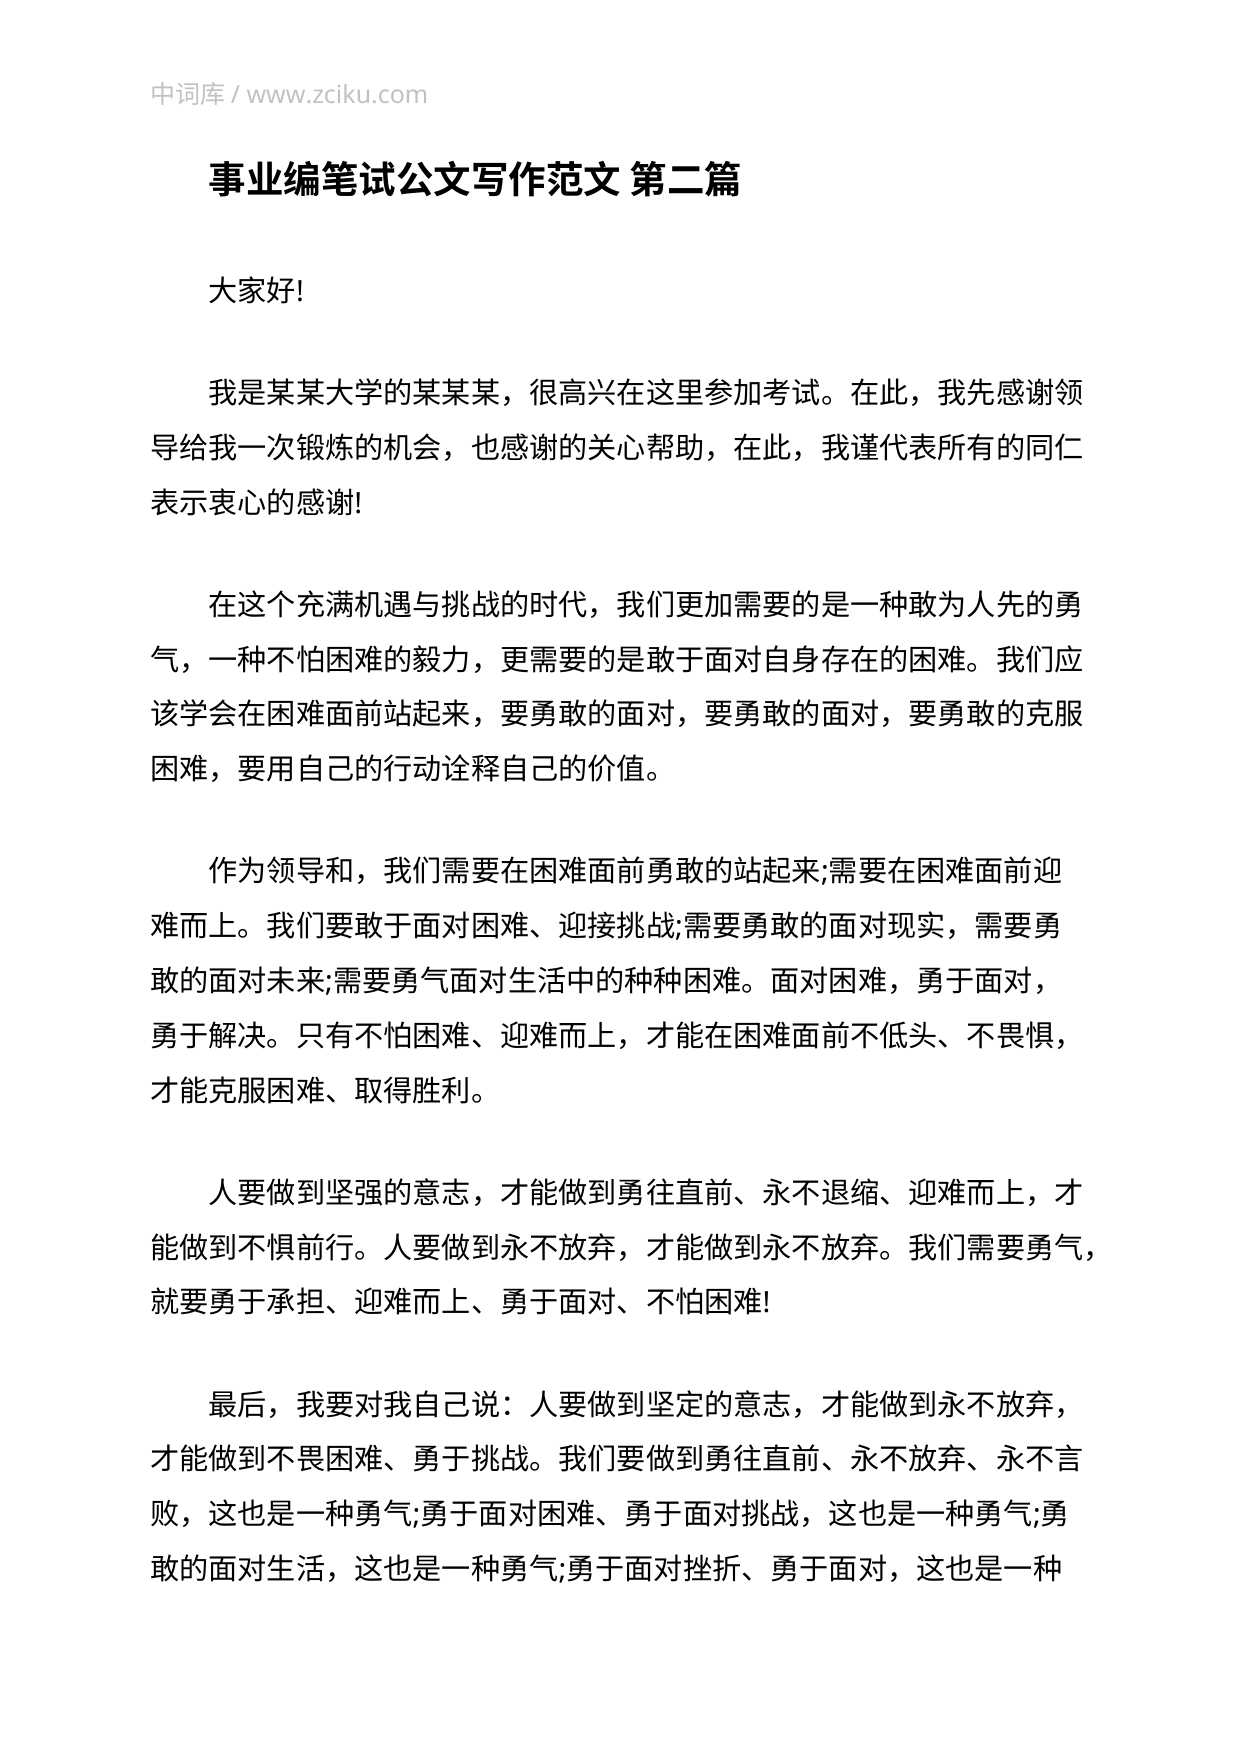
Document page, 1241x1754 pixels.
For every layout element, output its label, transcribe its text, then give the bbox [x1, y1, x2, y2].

text 我是某某大学的某某某，很高兴在这里参加考试。在此，我先感谢领导给我一次锻炼的机会，也感谢的关心帮助，在此，我谨代表所有的同仁表示衷心的感谢! [150, 369, 1090, 522]
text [150, 1381, 1090, 1588]
text 大家好! [150, 267, 1090, 310]
text 作为领导和，我们需要在困难面前勇敢的站起来;需要在困难面前迎难而上。我们要敢于面对困难、迎接挑战;需要勇敢的面对现实，需要勇敢的面对未来;需要勇气面对生活中的种种困难。面对困难，勇于面对，勇于解决。只有不怕困难、迎难而上，才能在困难面前不低头、不畏惧，才能克服困难、取得胜利。 [150, 848, 1090, 1110]
text 在这个充满机遇与挑战的时代，我们更加需要的是一种敢为人先的勇气，一种不怕困难的毅力，更需要的是敢于面对自身存在的困难。我们应该学会在困难面前站起来，要勇敢的面对，要勇敢的面对，要勇敢的克服困难，要用自己的行动诠释自己的价值。 [150, 581, 1090, 788]
text 人要做到坚强的意志，才能做到勇往直前、永不退缩、迎难而上，才能做到不惧前行。人要做到永不放弃，才能做到永不放弃。我们需要勇气，就要勇于承担、迎难而上、勇于面对、不怕困难! [150, 1169, 1090, 1321]
text 事业编笔试公文写作范文 第二篇 [150, 150, 1090, 204]
